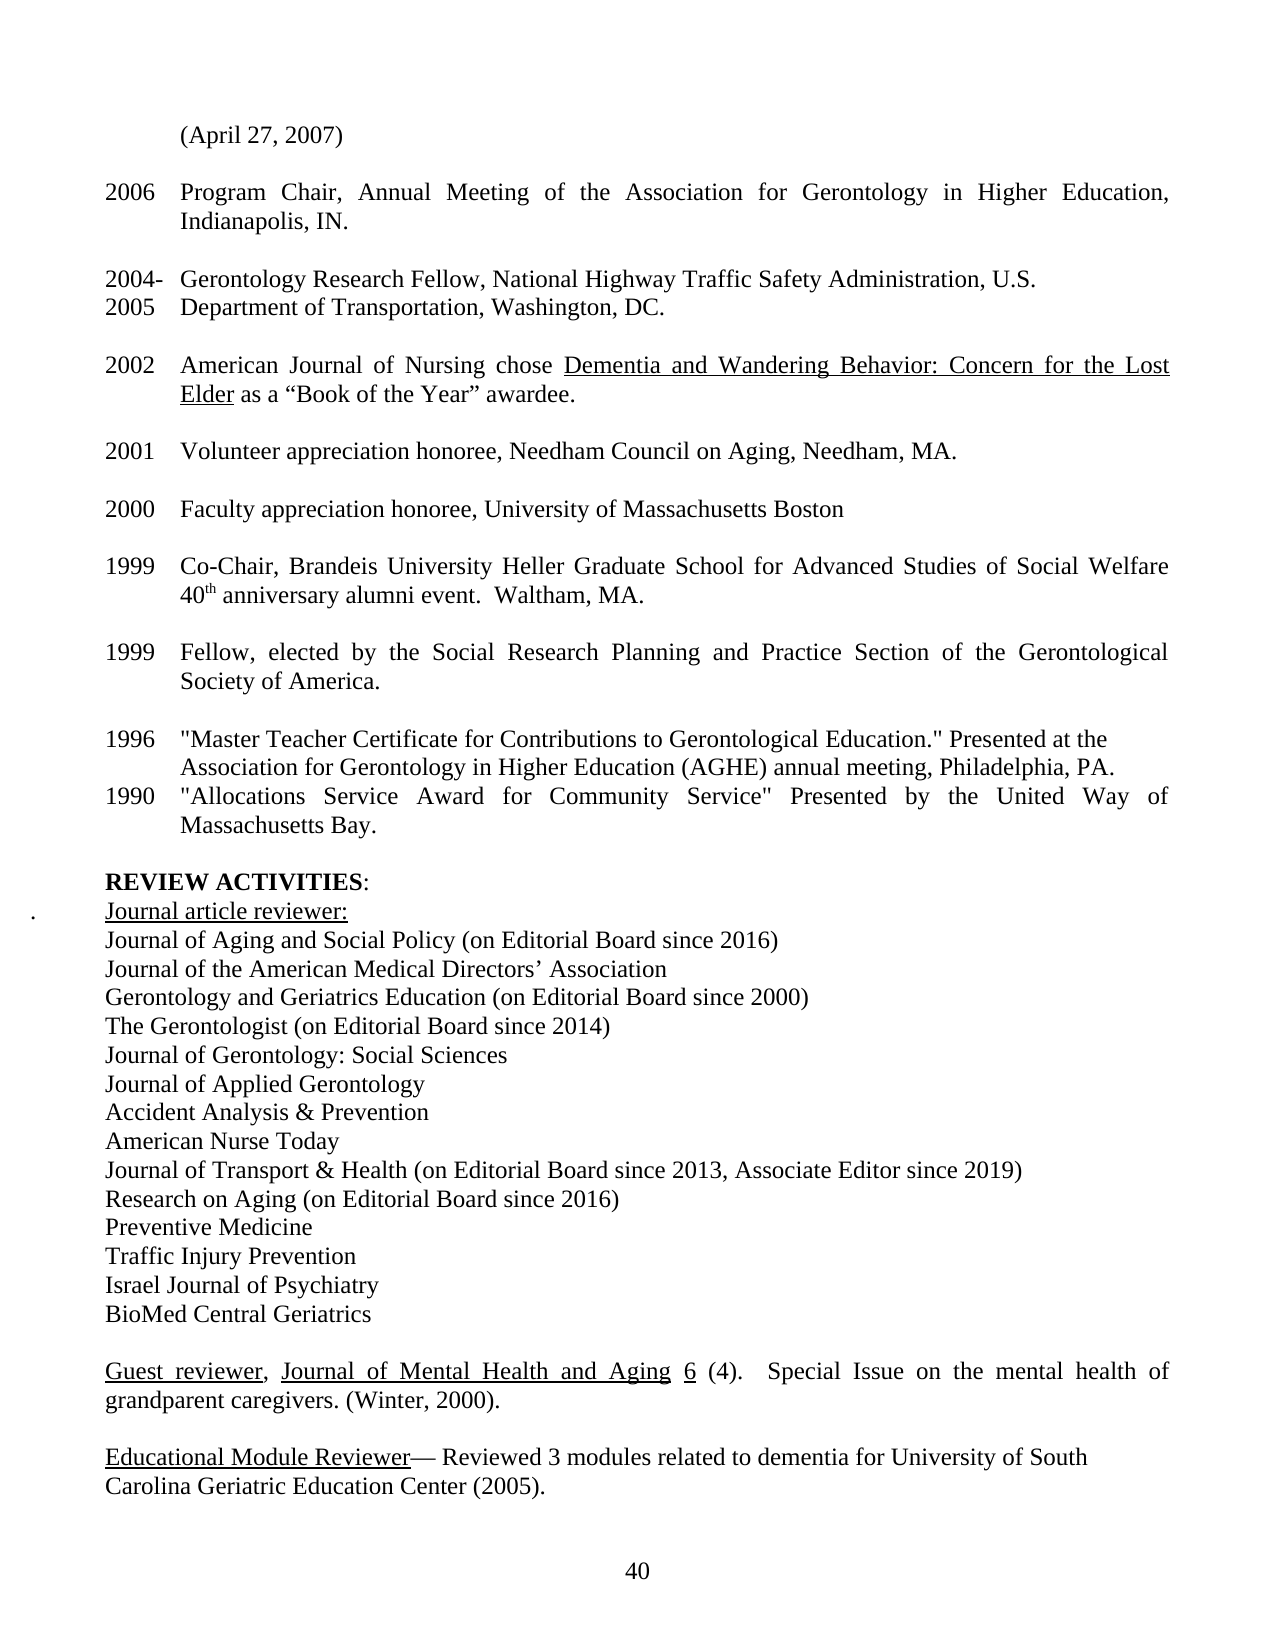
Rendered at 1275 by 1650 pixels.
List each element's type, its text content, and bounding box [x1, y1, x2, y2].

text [105, 120, 1170, 149]
text Research on Aging (on Editorial Board since 2016) [105, 1184, 1170, 1212]
text Journal of Aging and Social Policy (on Editorial Board since 2016) [105, 925, 1170, 954]
text BioMed Central Geriatrics [105, 1299, 1170, 1327]
text Journal of the American Medical Directors’ Association [105, 954, 1170, 982]
text Preventive Medicine [105, 1212, 1170, 1241]
text Guest reviewer, Journal of Mental Health and Aging 6 (4). Special Issue on the mental health of grandparent caregivers. (Winter, 2000). [105, 1356, 1170, 1414]
text REVIEW ACTIVITIES: [105, 867, 1170, 896]
text 1996 "Master Teacher Certificate for Contributions to Gerontological Education." Presented at the Association for Gerontology in Higher Education (AGHE) annual meeting, Philadelphia, PA. [105, 724, 1170, 781]
text Traffic Injury Prevention [105, 1241, 1170, 1270]
text 2006 Program Chair, Annual Meeting of the Association for Gerontology in Higher Education, Indianapolis, IN. [105, 177, 1170, 235]
text American Nurse Today [105, 1126, 1170, 1155]
text The Gerontologist (on Editorial Board since 2014) [105, 1011, 1170, 1040]
text 2002 American Journal of Nursing chose Dementia and Wandering Behavior: Concern for the Lost Elder as a “Book of the Year” awardee. [105, 350, 1170, 407]
text Journal of Psychiatry [105, 1270, 1170, 1299]
text Educational Module Reviewer— Reviewed 3 modules related to dementia for University of South Carolina Geriatric Education Center (2005). [105, 1442, 1170, 1500]
text 2000 Faculty appreciation honoree, University of Massachusetts Boston [105, 494, 1170, 522]
text 2004- Gerontology Research Fellow, National Highway Traffic Safety Administration, U.S. [105, 264, 1170, 292]
text Journal of Transport & Health (on Editorial Board since 2013, Associate Editor since 2019) [105, 1155, 1170, 1184]
text Journal of Gerontology: Social Sciences [105, 1040, 1170, 1069]
text Journal of Applied Gerontology [105, 1069, 1170, 1097]
text 1999 Fellow, elected by the Social Research Planning and Practice Section of the Gerontological Society of America. [105, 637, 1170, 695]
text . Journal article reviewer: [30, 896, 1170, 925]
text 1999 Co-Chair, Brandeis University Heller Graduate School for Advanced Studies of Social Welfare 40th anniversary alumni event. Waltham, MA. [105, 551, 1170, 609]
text Gerontology and Geriatrics Education (on Editorial Board since 2000) [105, 982, 1170, 1011]
text Accident Analysis & Prevention [105, 1097, 1170, 1126]
text 2001 Volunteer appreciation honoree, Needham Council on Aging, Needham, MA. [105, 436, 1170, 465]
text 2005 Department of Transportation, Washington, DC. [105, 292, 1170, 321]
text 1990 "Allocations Service Award for Community Service" Presented by the United Way of Massachusetts Bay. [105, 781, 1170, 839]
